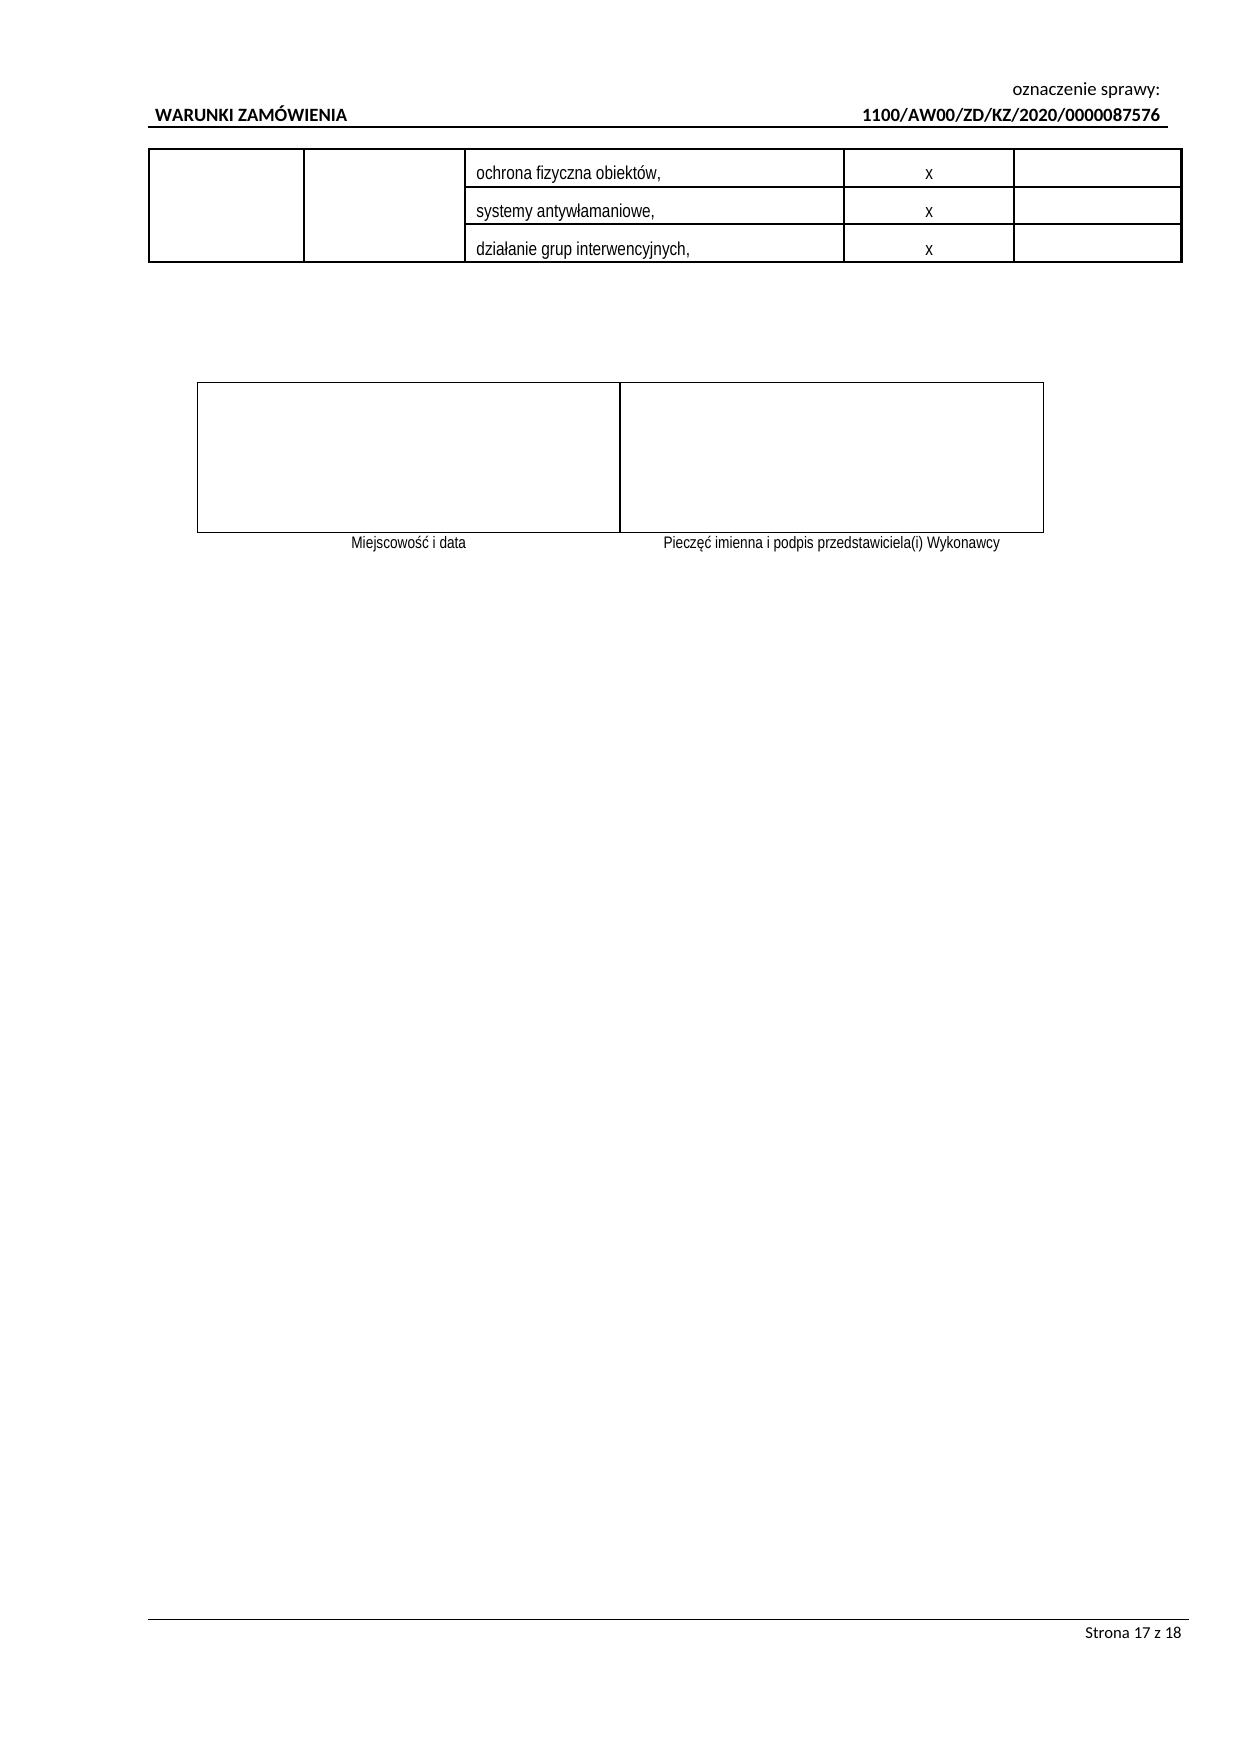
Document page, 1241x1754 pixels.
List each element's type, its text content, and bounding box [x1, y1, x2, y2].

table_cell systemy antywłamaniowe, [466, 188, 843, 223]
table_cell Pieczęć imienna i podpis przedstawiciela(i) Wykonawcy [620, 533, 1043, 554]
table_header [198, 383, 619, 532]
table_cell [1015, 150, 1180, 186]
table_cell [1015, 225, 1180, 261]
table_header [621, 383, 1043, 532]
table_cell Miejscowość i data [197, 533, 620, 554]
table_cell działanie grup interwencyjnych, [466, 225, 843, 261]
table_cell x [845, 150, 1013, 186]
table_cell [1015, 188, 1180, 223]
table_cell x [845, 188, 1013, 223]
table_cell ochrona fizyczna obiektów, [466, 150, 843, 186]
table_cell x [845, 225, 1013, 261]
